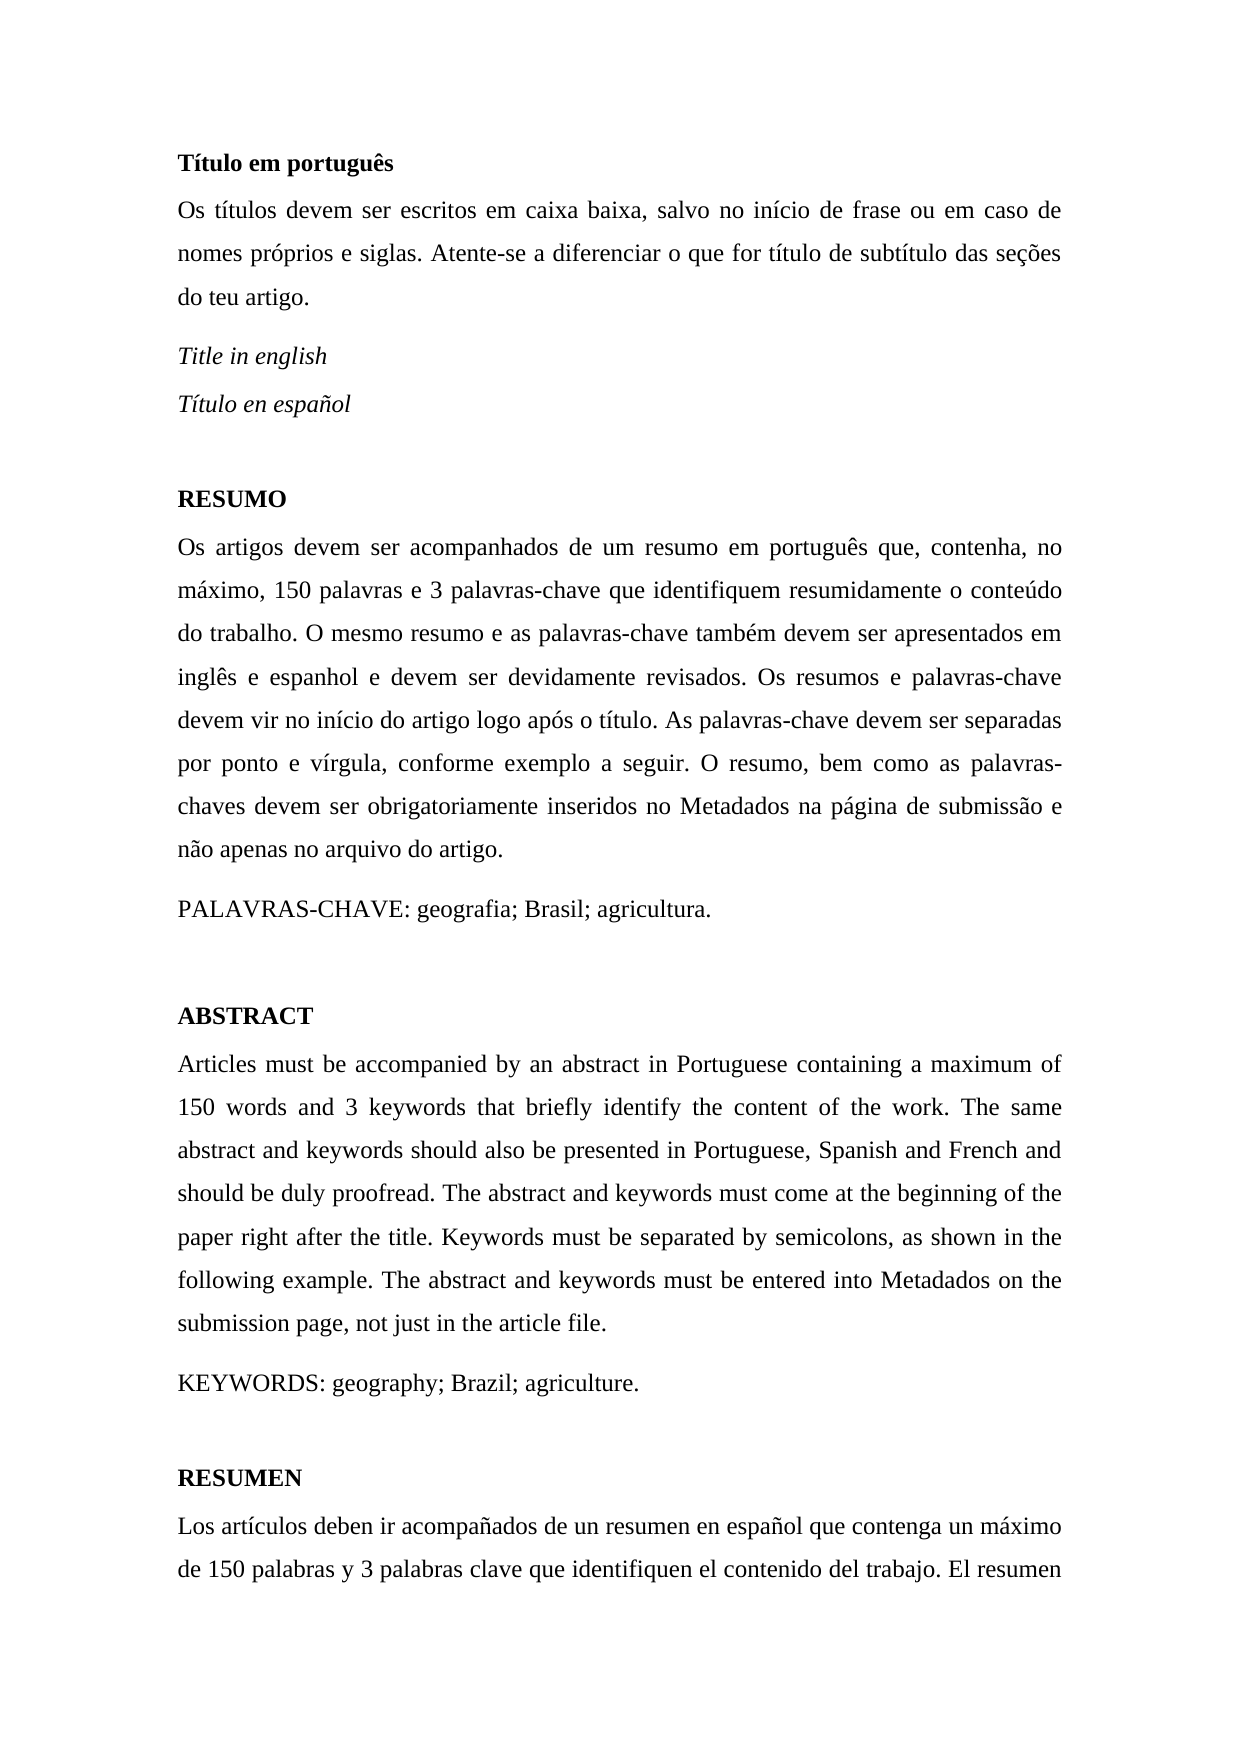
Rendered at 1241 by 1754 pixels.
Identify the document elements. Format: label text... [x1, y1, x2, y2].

text Os artigos devem ser acompanhados de um resumo em português que, contenha, no máximo, 150 palavras e 3 palavras-chave que identifiquem resumidamente o conteúdo do trabalho. O mesmo resumo e as palavras-chave também devem ser apresentados em inglês e espanhol e devem ser devidamente revisados. Os resumos e palavras-chave devem vir no início do artigo logo após o título. As palavras-chave devem ser separadas por ponto e vírgula, conforme exemplo a seguir. O resumo, bem como as palavras-chaves devem ser obrigatoriamente inseridos no Metadados na página de submissão e não apenas no arquivo do artigo. [177, 532, 1063, 863]
text Título em português [177, 148, 1063, 176]
text KEYWORDS: geography; Brazil; agriculture. [177, 1368, 1063, 1396]
text RESUMO [177, 484, 1063, 513]
text Articles must be accompanied by an abstract in Portuguese containing a maximum of 150 words and 3 keywords that briefly identify the content of the work. The same abstract and keywords should also be presented in Portuguese, Spanish and French and should be duly proofread. The abstract and keywords must come at the beginning of the paper right after the title. Keywords must be separated by semicolons, as shown in the following example. The abstract and keywords must be entered into Metadados on the submission page, not just in the article file. [177, 1049, 1063, 1337]
text PALAVRAS-CHAVE: geografia; Brasil; agricultura. [177, 894, 1063, 923]
text Os títulos devem ser escritos em caixa baixa, salvo no início de frase ou em caso de nomes próprios e siglas. Atente-se a diferenciar o que for título de subtítulo das seções do teu artigo. [177, 195, 1063, 310]
text Title in english [177, 341, 1063, 370]
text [177, 1511, 1063, 1583]
text RESUMEN [177, 1463, 1063, 1492]
text Título en español [177, 389, 1063, 418]
text ABSTRACT [177, 1001, 1063, 1030]
